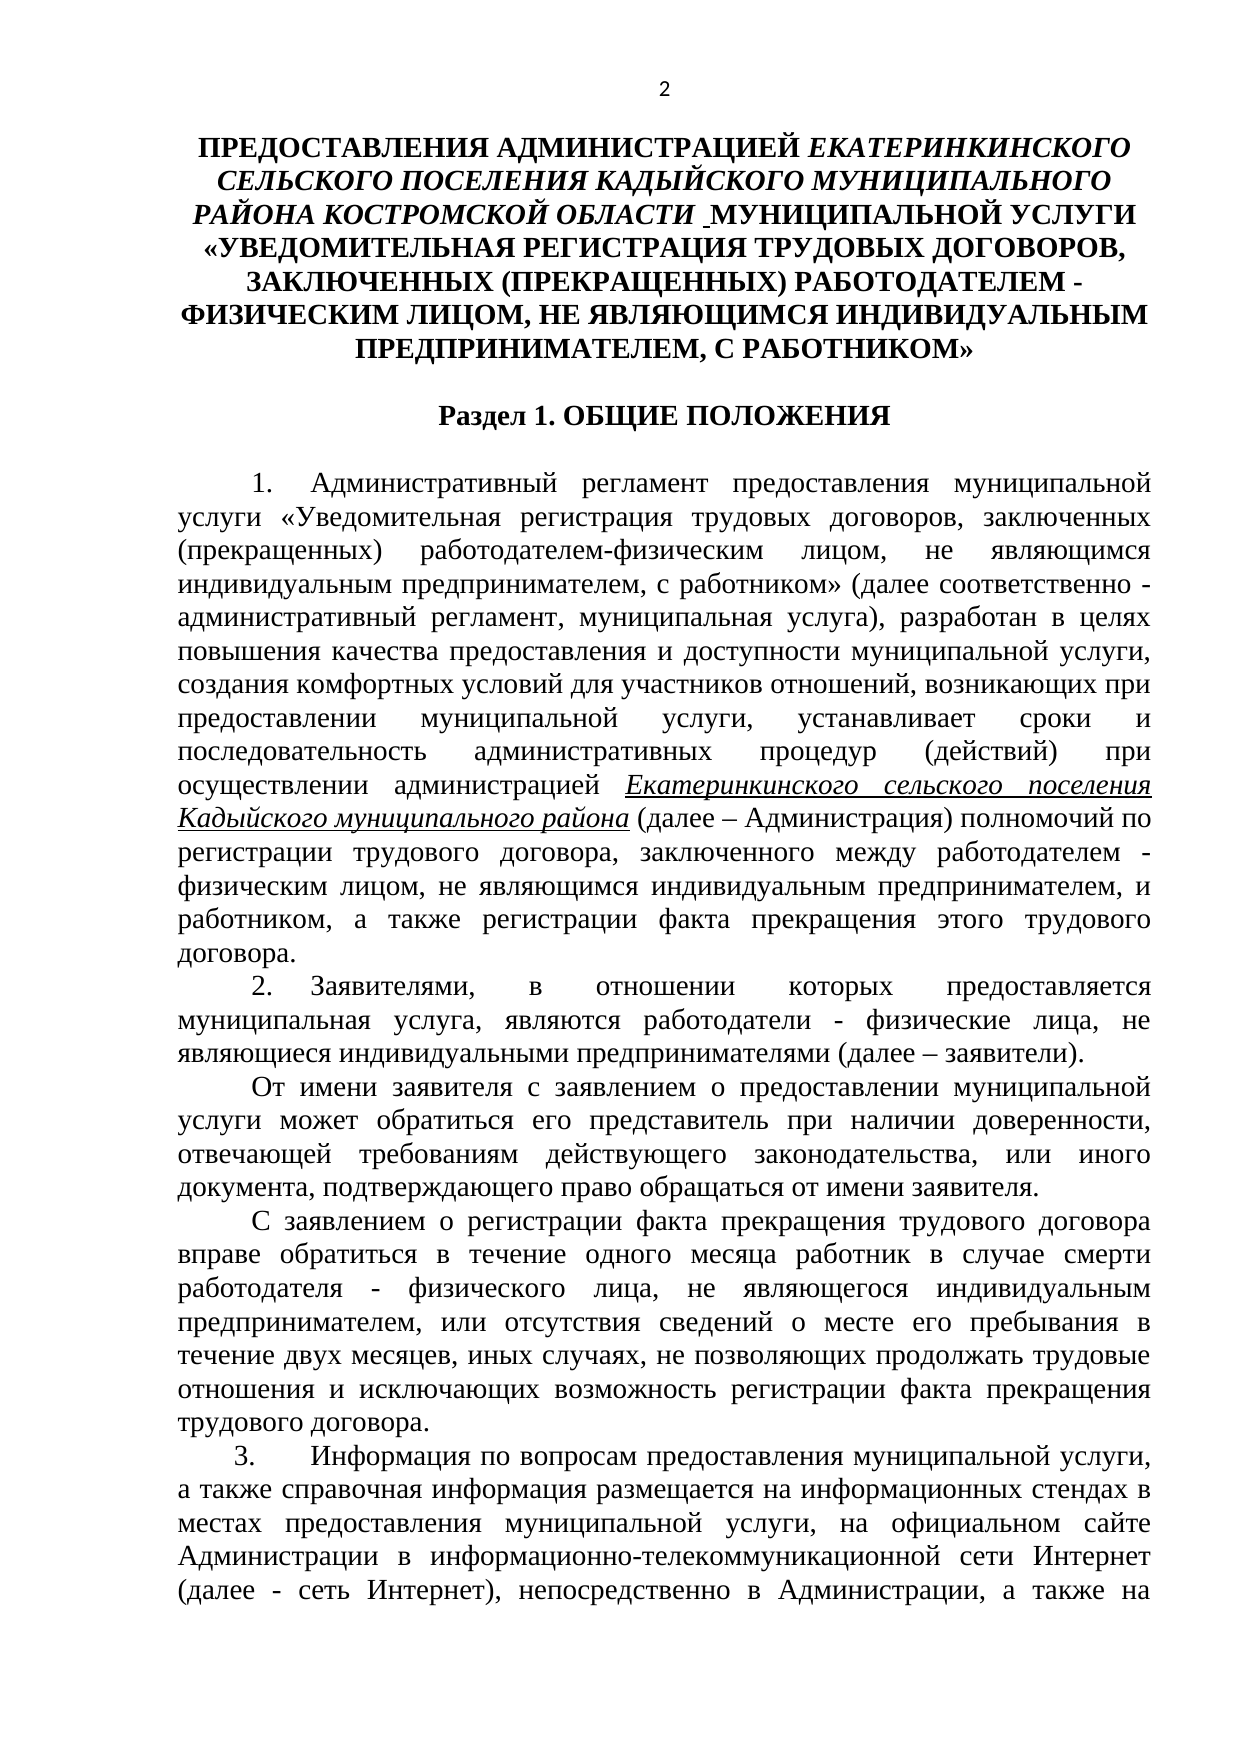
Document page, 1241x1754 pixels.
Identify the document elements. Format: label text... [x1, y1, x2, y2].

list Заявителями, в отношении которых предоставляется муниципальная услуга, являются работодатели - физические лица, не являющиеся индивидуальными предпринимателями (далее – заявители). [177, 968, 1152, 1069]
text С заявлением о регистрации факта прекращения трудового договора вправе обратиться в течение одного месяца работник в случае смерти работодателя - физического лица, не являющегося индивидуальным предпринимателем, или отсутствия сведений о месте его пребывания в течение двух месяцев, иных случаях, не позволяющих продолжать трудовые отношения и исключающих возможность регистрации факта прекращения трудового договора. [177, 1203, 1152, 1438]
text Раздел 1. ОБЩИЕ ПОЛОЖЕНИЯ [177, 398, 1152, 432]
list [177, 1438, 1152, 1606]
text От имени заявителя с заявлением о предоставлении муниципальной услуги может обратиться его представитель при наличии доверенности, отвечающей требованиям действующего законодательства, или иного документа, подтверждающего право обращаться от имени заявителя. [177, 1069, 1152, 1203]
text ПРЕДОСТАВЛЕНИЯ АДМИНИСТРАЦИЕЙ ЕКАТЕРИНКИНСКОГО СЕЛЬСКОГО ПОСЕЛЕНИЯ КАДЫЙСКОГО МУНИЦИПАЛЬНОГО РАЙОНА КОСТРОМСКОЙ ОБЛАСТИ МУНИЦИПАЛЬНОЙ УСЛУГИ [177, 130, 1152, 230]
list Административный регламент предоставления муниципальной услуги «Уведомительная регистрация трудовых договоров, заключенных (прекращенных) работодателем-физическим лицом, не являющимся индивидуальным предпринимателем, с работником» (далее соответственно - административный регламент, муниципальная услуга), разработан в целях повышения качества предоставления и доступности муниципальной услуги, создания комфортных условий для участников отношений, возникающих при предоставлении муниципальной услуги, устанавливает сроки и последовательность административных процедур (действий) при осуществлении администрацией Екатеринкинского сельского поселения Кадыйского муниципального района (далее – Администрация) полномочий по регистрации трудового договора, заключенного между работодателем - физическим лицом, не являющимся индивидуальным предпринимателем, и работником, а также регистрации факта прекращения этого трудового договора. [177, 465, 1152, 968]
text «Уведомительная регистрация трудовых договоров, заключенных (прекращенных) работодателем - физическим лицом, не являющимся индивидуальным предпринимателем, с работникоМ» [177, 230, 1152, 364]
